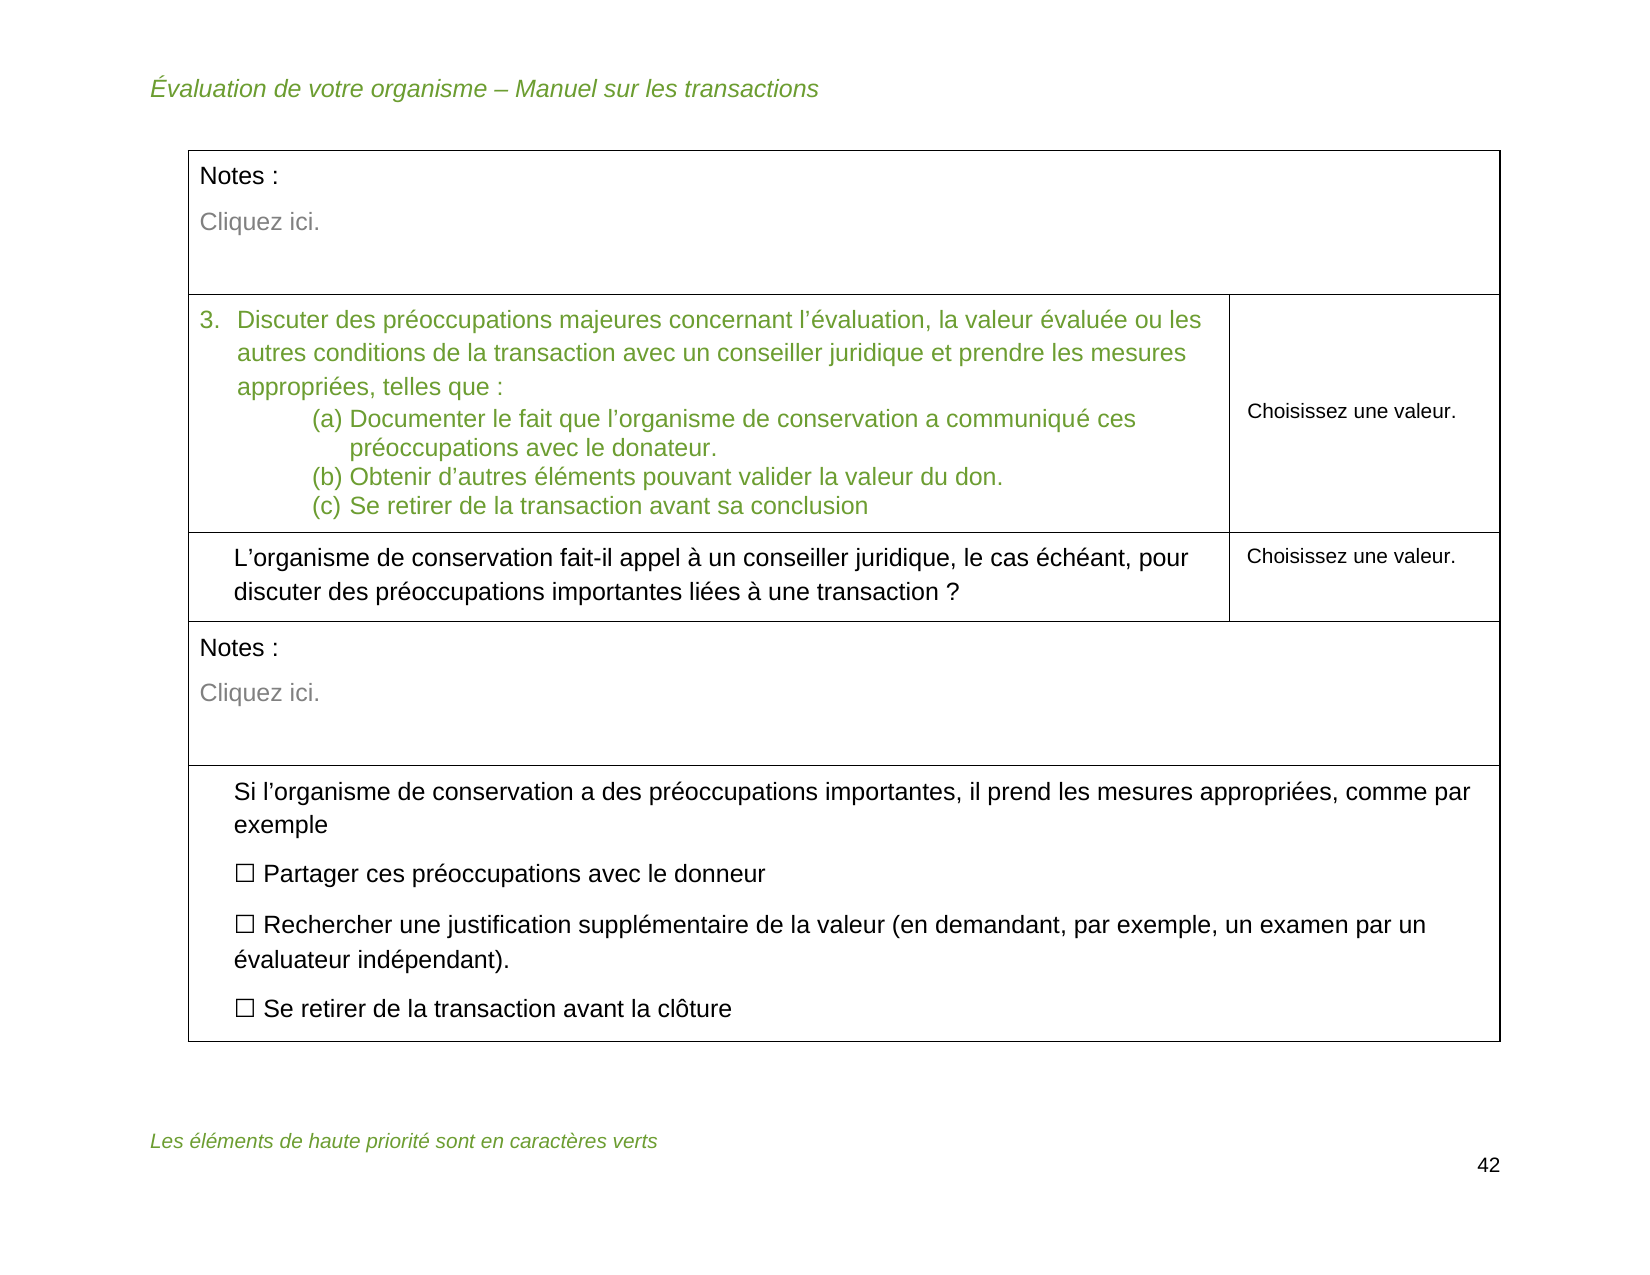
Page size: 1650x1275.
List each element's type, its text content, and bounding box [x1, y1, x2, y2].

table_cell Discuter des préoccupations majeures concernant l’évaluation, la valeur évaluée ou les autres conditions de la transaction avec un conseiller juridique et prendre les mesures appropriées, telles que : Documenter le fait que l’organisme de conservation a communiqué ces préoccupations avec le donateur. Obtenir d’autres éléments pouvant valider la valeur du don. Se retirer de la transaction avant sa conclusion [189, 295, 1229, 532]
table_cell Notes : [189, 151, 1499, 294]
table_cell Si l’organisme de conservation a des préoccupations importantes, il prend les mesures appropriées, comme par exemple Partager ces préoccupations avec le donneur Rechercher une justification supplémentaire de la valeur (en demandant, par exemple, un examen par un évaluateur indépendant). Se retirer de la transaction avant la clôture [189, 766, 1499, 1041]
table_cell Notes : [189, 622, 1499, 765]
table_cell L’organisme de conservation fait-il appel à un conseiller juridique, le cas échéant, pour discuter des préoccupations importantes liées à une transaction ? [189, 533, 1229, 621]
